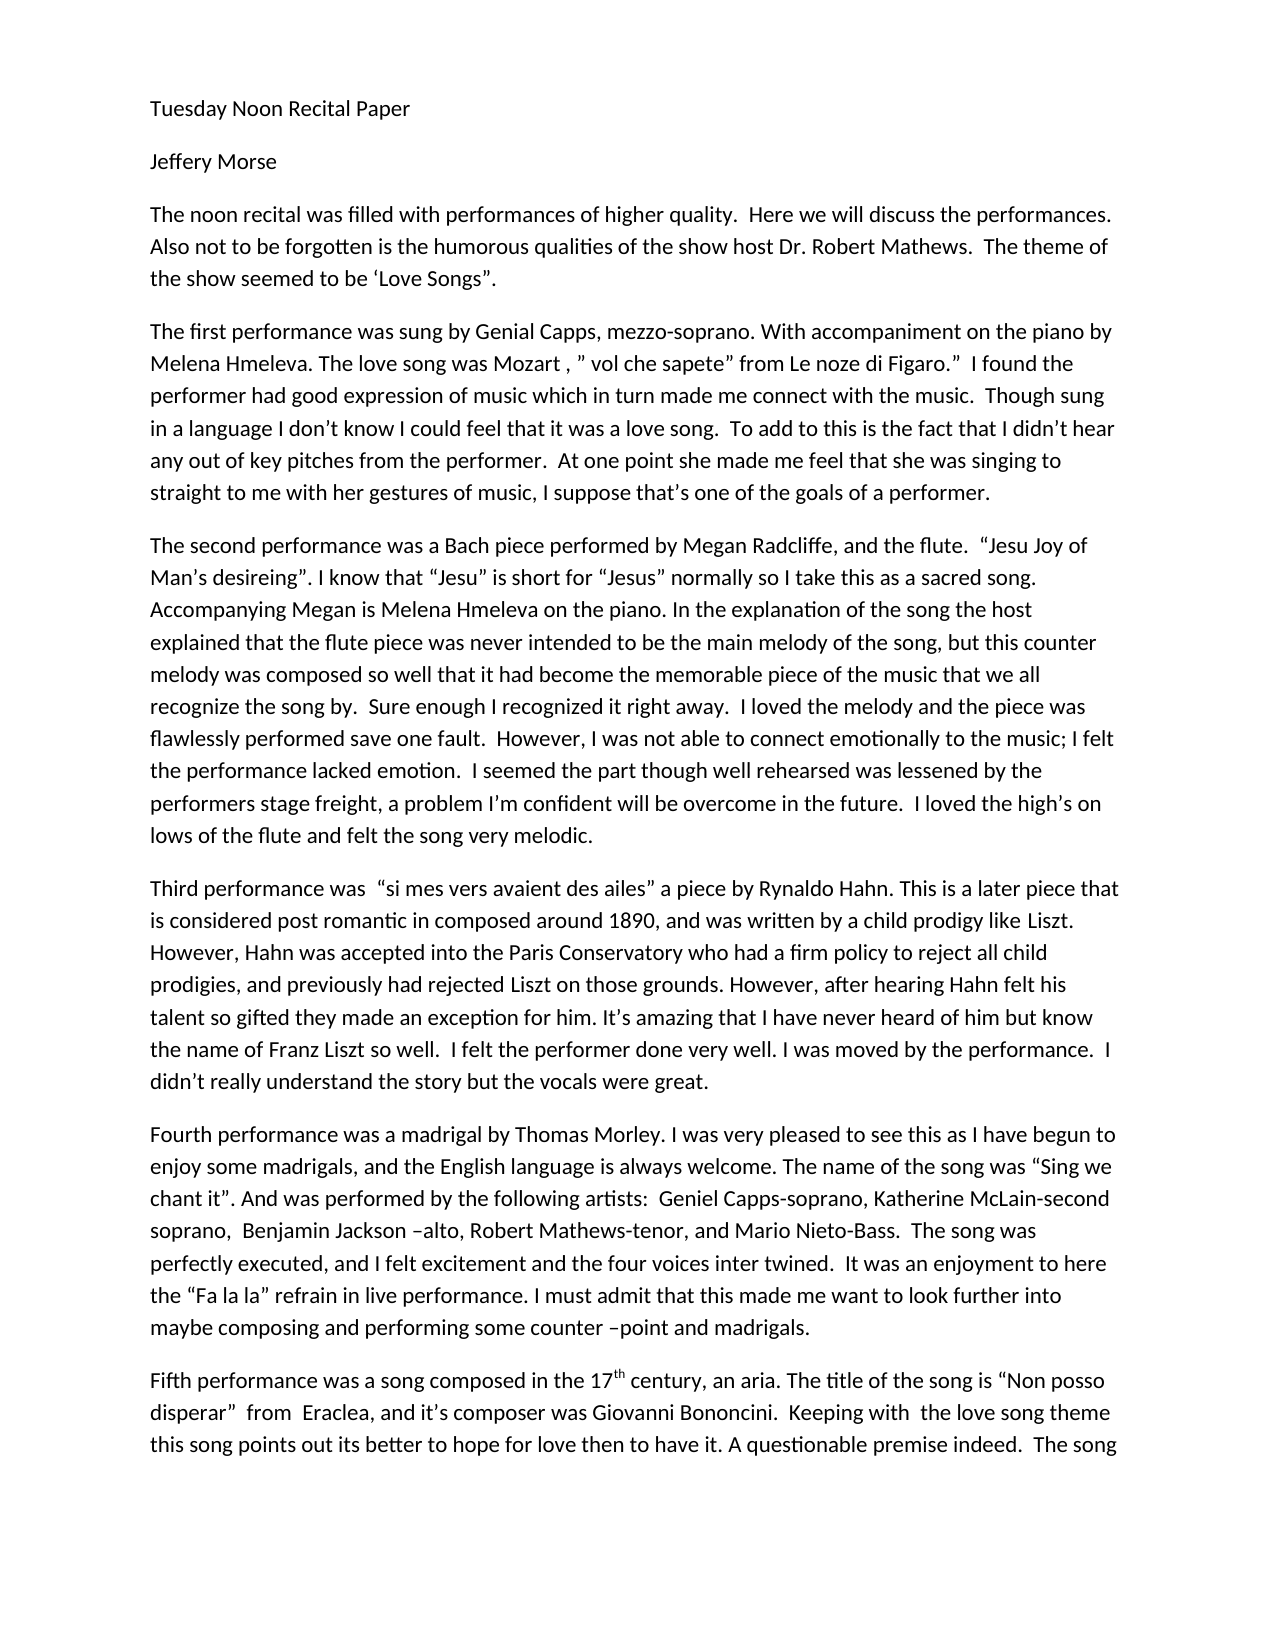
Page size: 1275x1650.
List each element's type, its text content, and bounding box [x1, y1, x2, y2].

text Fourth performance was a madrigal by Thomas Morley. I was very pleased to see this as I have begun to enjoy some madrigals, and the English language is always welcome. The name of the song was “Sing we chant it”. And was performed by the following artists: Geniel Capps-soprano, Katherine McLain-second soprano, Benjamin Jackson –alto, Robert Mathews-tenor, and Mario Nieto-Bass. The song was perfectly executed, and I felt excitement and the four voices inter twined. It was an enjoyment to here the “Fa la la” refrain in live performance. I must admit that this made me want to look further into maybe composing and performing some counter –point and madrigals. [150, 1120, 1125, 1341]
text Jeffery Morse [150, 147, 1125, 175]
text Third performance was “si mes vers avaient des ailes” a piece by Rynaldo Hahn. This is a later piece that is considered post romantic in composed around 1890, and was written by a child prodigy like Liszt. However, Hahn was accepted into the Paris Conservatory who had a firm policy to reject all child prodigies, and previously had rejected Liszt on those grounds. However, after hearing Hahn felt his talent so gifted they made an exception for him. It’s amazing that I have never heard of him but know the name of Franz Liszt so well. I felt the performer done very well. I was moved by the performance. I didn’t really understand the story but the vocals were great. [150, 874, 1125, 1095]
text The first performance was sung by Genial Capps, mezzo-soprano. With accompaniment on the piano by Melena Hmeleva. The love song was Mozart , ” vol che sapete” from Le noze di Figaro.” I found the performer had good expression of music which in turn made me connect with the music. Though sung in a language I don’t know I could feel that it was a love song. To add to this is the fact that I didn’t hear any out of key pitches from the performer. At one point she made me feel that she was singing to straight to me with her gestures of music, I suppose that’s one of the goals of a performer. [150, 317, 1125, 506]
text The second performance was a Bach piece performed by Megan Radcliffe, and the flute. “Jesu Joy of Man’s desireing”. I know that “Jesu” is short for “Jesus” normally so I take this as a sacred song. Accompanying Megan is Melena Hmeleva on the piano. In the explanation of the song the host explained that the flute piece was never intended to be the main melody of the song, but this counter melody was composed so well that it had become the memorable piece of the music that we all recognize the song by. Sure enough I recognized it right away. I loved the melody and the piece was flawlessly performed save one fault. However, I was not able to connect emotionally to the music; I felt the performance lacked emotion. I seemed the part though well rehearsed was lessened by the performers stage freight, a problem I’m confident will be overcome in the future. I loved the high’s on lows of the flute and felt the song very melodic. [150, 531, 1125, 849]
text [150, 1366, 1125, 1458]
text The noon recital was filled with performances of higher quality. Here we will discuss the performances. Also not to be forgotten is the humorous qualities of the show host Dr. Robert Mathews. The theme of the show seemed to be ‘Love Songs”. [150, 200, 1125, 292]
text Tuesday Noon Recital Paper [150, 94, 1125, 122]
